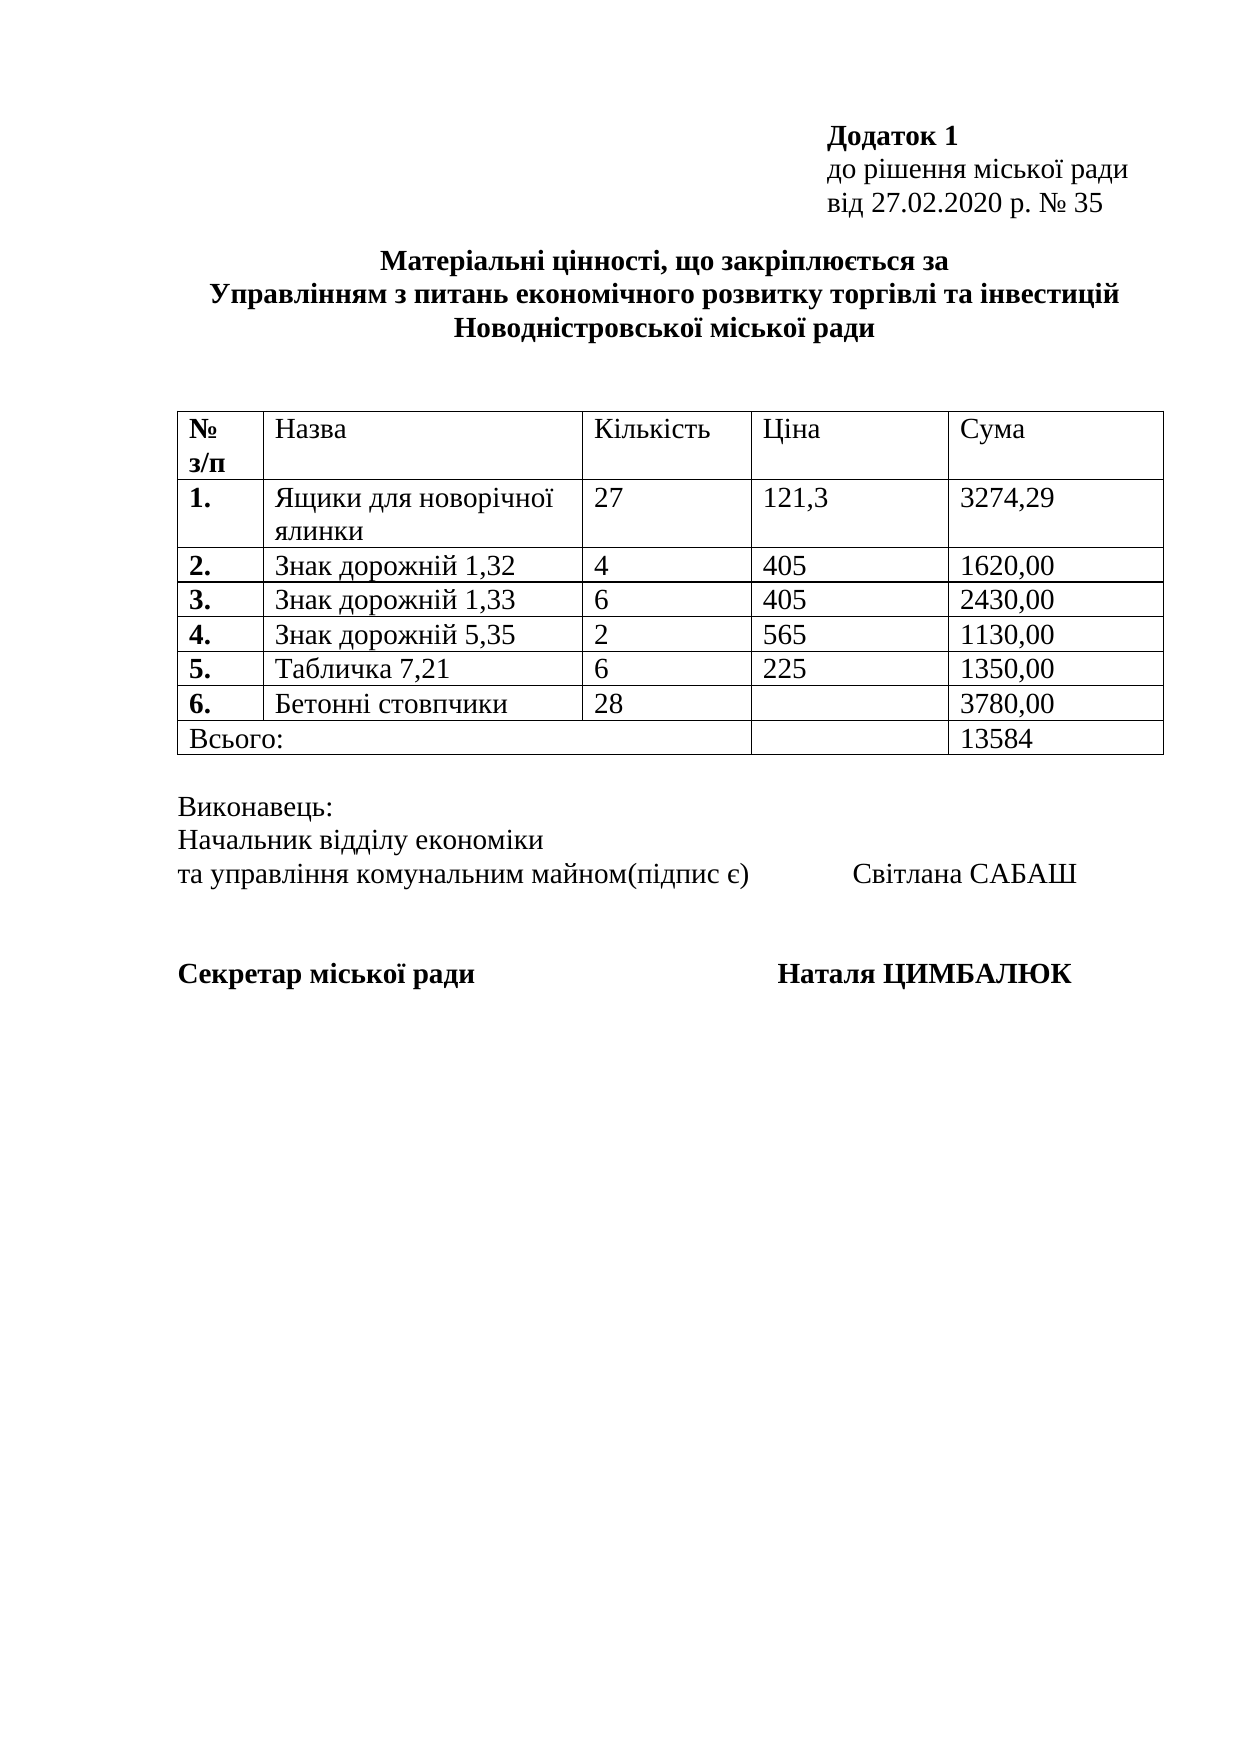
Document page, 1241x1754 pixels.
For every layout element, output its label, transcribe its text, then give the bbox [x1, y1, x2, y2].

table_cell 27 [583, 480, 751, 547]
text Виконавець: [177, 789, 1152, 822]
text Додаток 1 [827, 118, 1152, 152]
table_cell Табличка 7,21 [264, 652, 582, 685]
table_header Сума [949, 412, 1163, 479]
table_cell 3. [178, 583, 263, 616]
table_cell 6 [583, 652, 751, 685]
table_cell Знак дорожній 5,35 [264, 617, 582, 651]
text та управління комунальним майном (підпис є) Світлана САБАШ [177, 856, 1152, 889]
table_cell Знак дорожній 1,32 [264, 548, 582, 581]
table_cell 1130,00 [949, 617, 1163, 651]
table_cell 5. [178, 652, 263, 685]
text від 27.02.2020 р. № 35 [827, 185, 1152, 219]
table_cell 2 [583, 617, 751, 651]
table_cell 13584 [949, 721, 1163, 754]
text Секретар міської ради Наталя ЦИМБАЛЮК [177, 957, 1152, 990]
table_cell 565 [752, 617, 948, 651]
table_cell 6. [178, 686, 263, 720]
text Матеріальні цінності, що закріплюється за [177, 243, 1152, 276]
table_header Кількість [583, 412, 751, 479]
text Начальник відділу економіки [177, 822, 1152, 856]
table_header Назва [264, 412, 582, 479]
table_cell 3780,00 [949, 686, 1163, 720]
table_cell 2430,00 [949, 583, 1163, 616]
table_cell 2. [178, 548, 263, 581]
table_cell 4. [178, 617, 263, 651]
table_cell 28 [583, 686, 751, 720]
table_cell 225 [752, 652, 948, 685]
table_cell Ящики для новорічної ялинки [264, 480, 582, 547]
table_cell [752, 686, 948, 720]
table_cell Знак дорожній 1,33 [264, 583, 582, 616]
table_cell 1620,00 [949, 548, 1163, 581]
table_cell 1350,00 [949, 652, 1163, 685]
table_cell 3274,29 [949, 480, 1163, 547]
table_cell 405 [752, 548, 948, 581]
table_cell 405 [752, 583, 948, 616]
table_header Ціна [752, 412, 948, 479]
table_cell 4 [583, 548, 751, 581]
text Управлінням з питань економічного розвитку торгівлі та інвестицій [177, 276, 1152, 310]
table_cell [752, 721, 948, 754]
table_header № з/п [178, 412, 263, 479]
table_cell 121,3 [752, 480, 948, 547]
table_cell Всього: [178, 721, 751, 754]
table_cell 1. [178, 480, 263, 547]
table_cell Бетонні стовпчики [264, 686, 582, 720]
text Новодністровської міської ради [177, 310, 1152, 343]
table_cell 6 [583, 583, 751, 616]
text до рішення міської ради [827, 152, 1152, 185]
